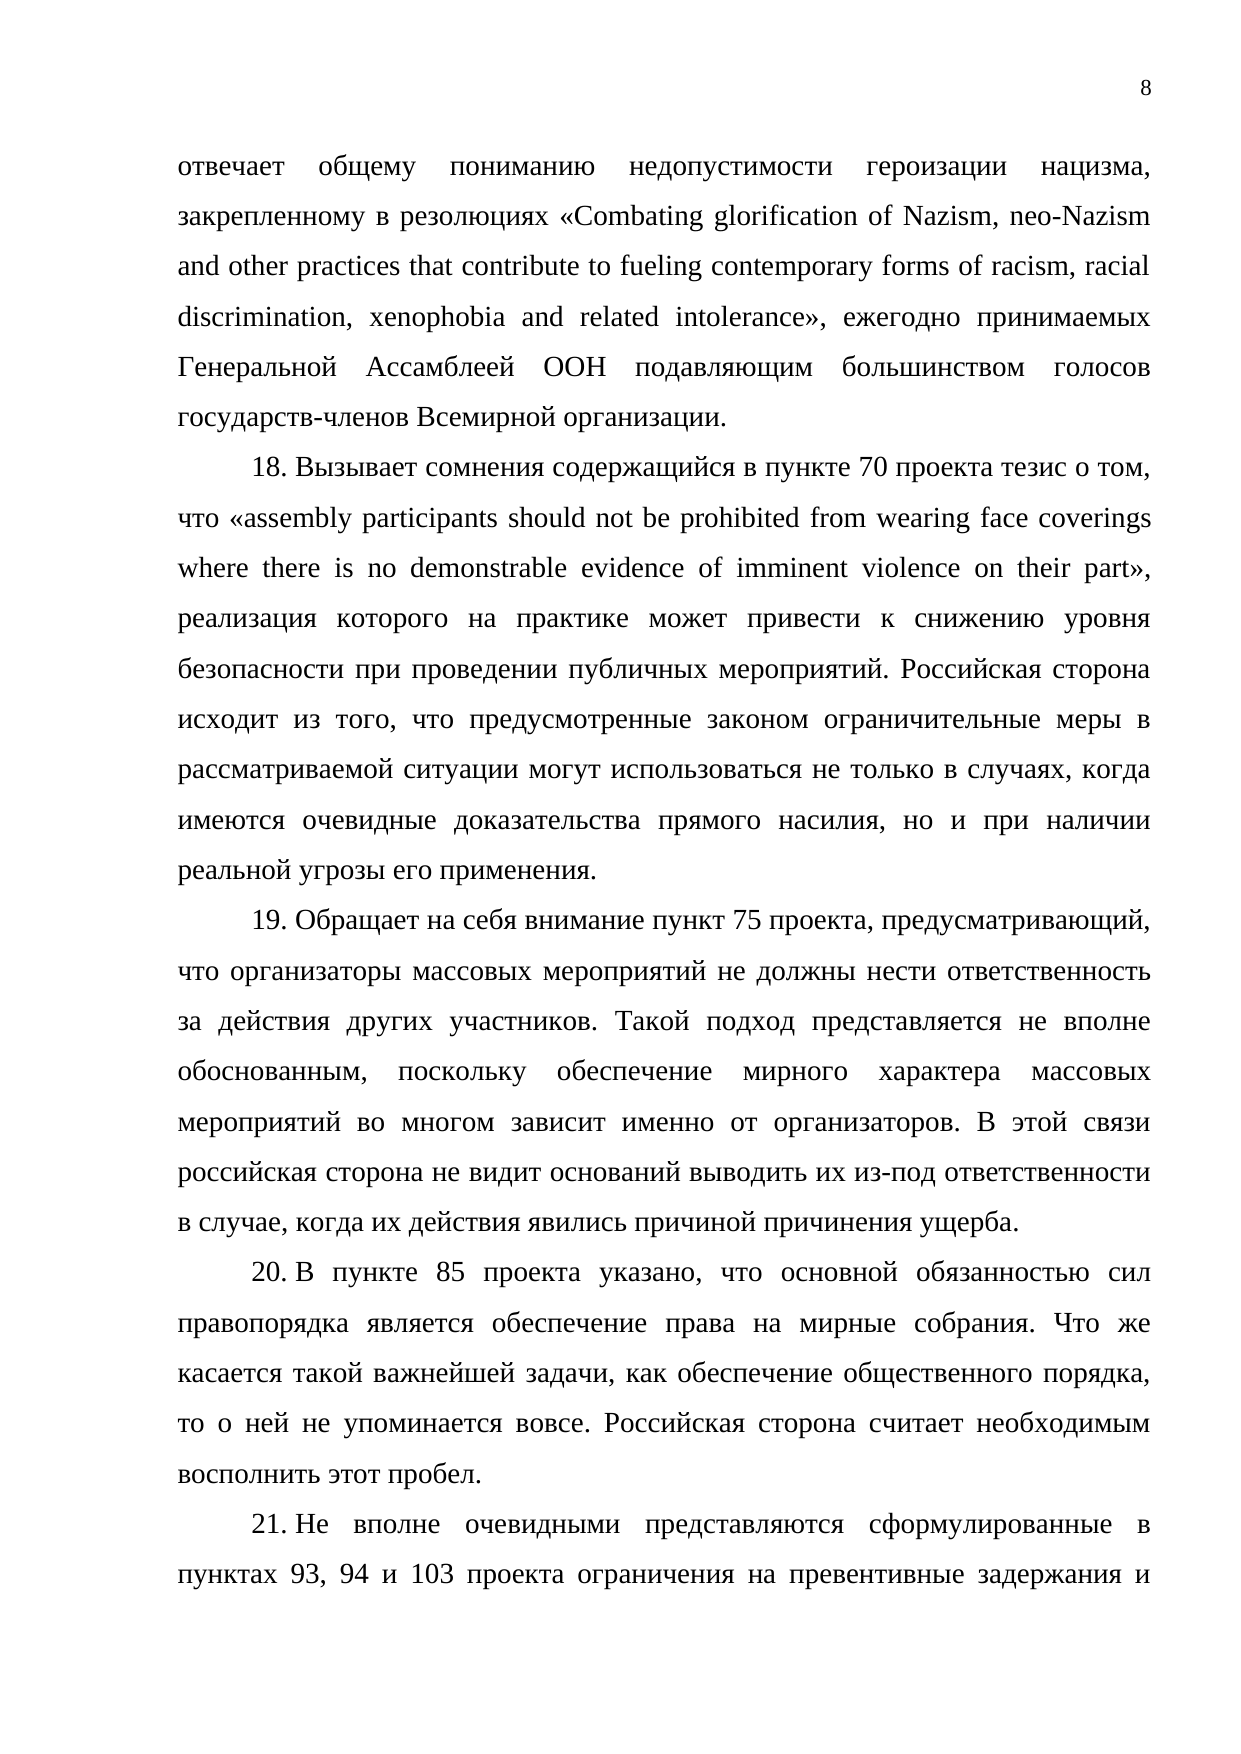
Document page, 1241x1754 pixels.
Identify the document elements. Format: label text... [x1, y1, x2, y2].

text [177, 148, 1152, 433]
text 18. Вызывает сомнения содержащийся в пункте 70 проекта тезис о том, что «assembly participants should not be prohibited from wearing face coverings where there is no demonstrable evidence of imminent violence on their part», реализация которого на практике может привести к снижению уровня безопасности при проведении публичных мероприятий. Российская сторона исходит из того, что предусмотренные законом ограничительные меры в рассматриваемой ситуации могут использоваться не только в случаях, когда имеются очевидные доказательства прямого насилия, но и при наличии реальной угрозы его применения. [177, 449, 1152, 886]
text 19. Обращает на себя внимание пункт 75 проекта, предусматривающий, что организаторы массовых мероприятий не должны нести ответственность за действия других участников. Такой подход представляется не вполне обоснованным, поскольку обеспечение мирного характера массовых мероприятий во многом зависит именно от организаторов. В этой связи российская сторона не видит оснований выводить их из-под ответственности в случае, когда их действия явились причиной причинения ущерба. [177, 902, 1152, 1238]
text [177, 1506, 1152, 1590]
text 20. В пункте 85 проекта указано, что основной обязанностью сил правопорядка является обеспечение права на мирные собрания. Что же касается такой важнейшей задачи, как обеспечение общественного порядка, то о ней не упоминается вовсе. Российская сторона считает необходимым восполнить этот пробел. [177, 1254, 1152, 1489]
